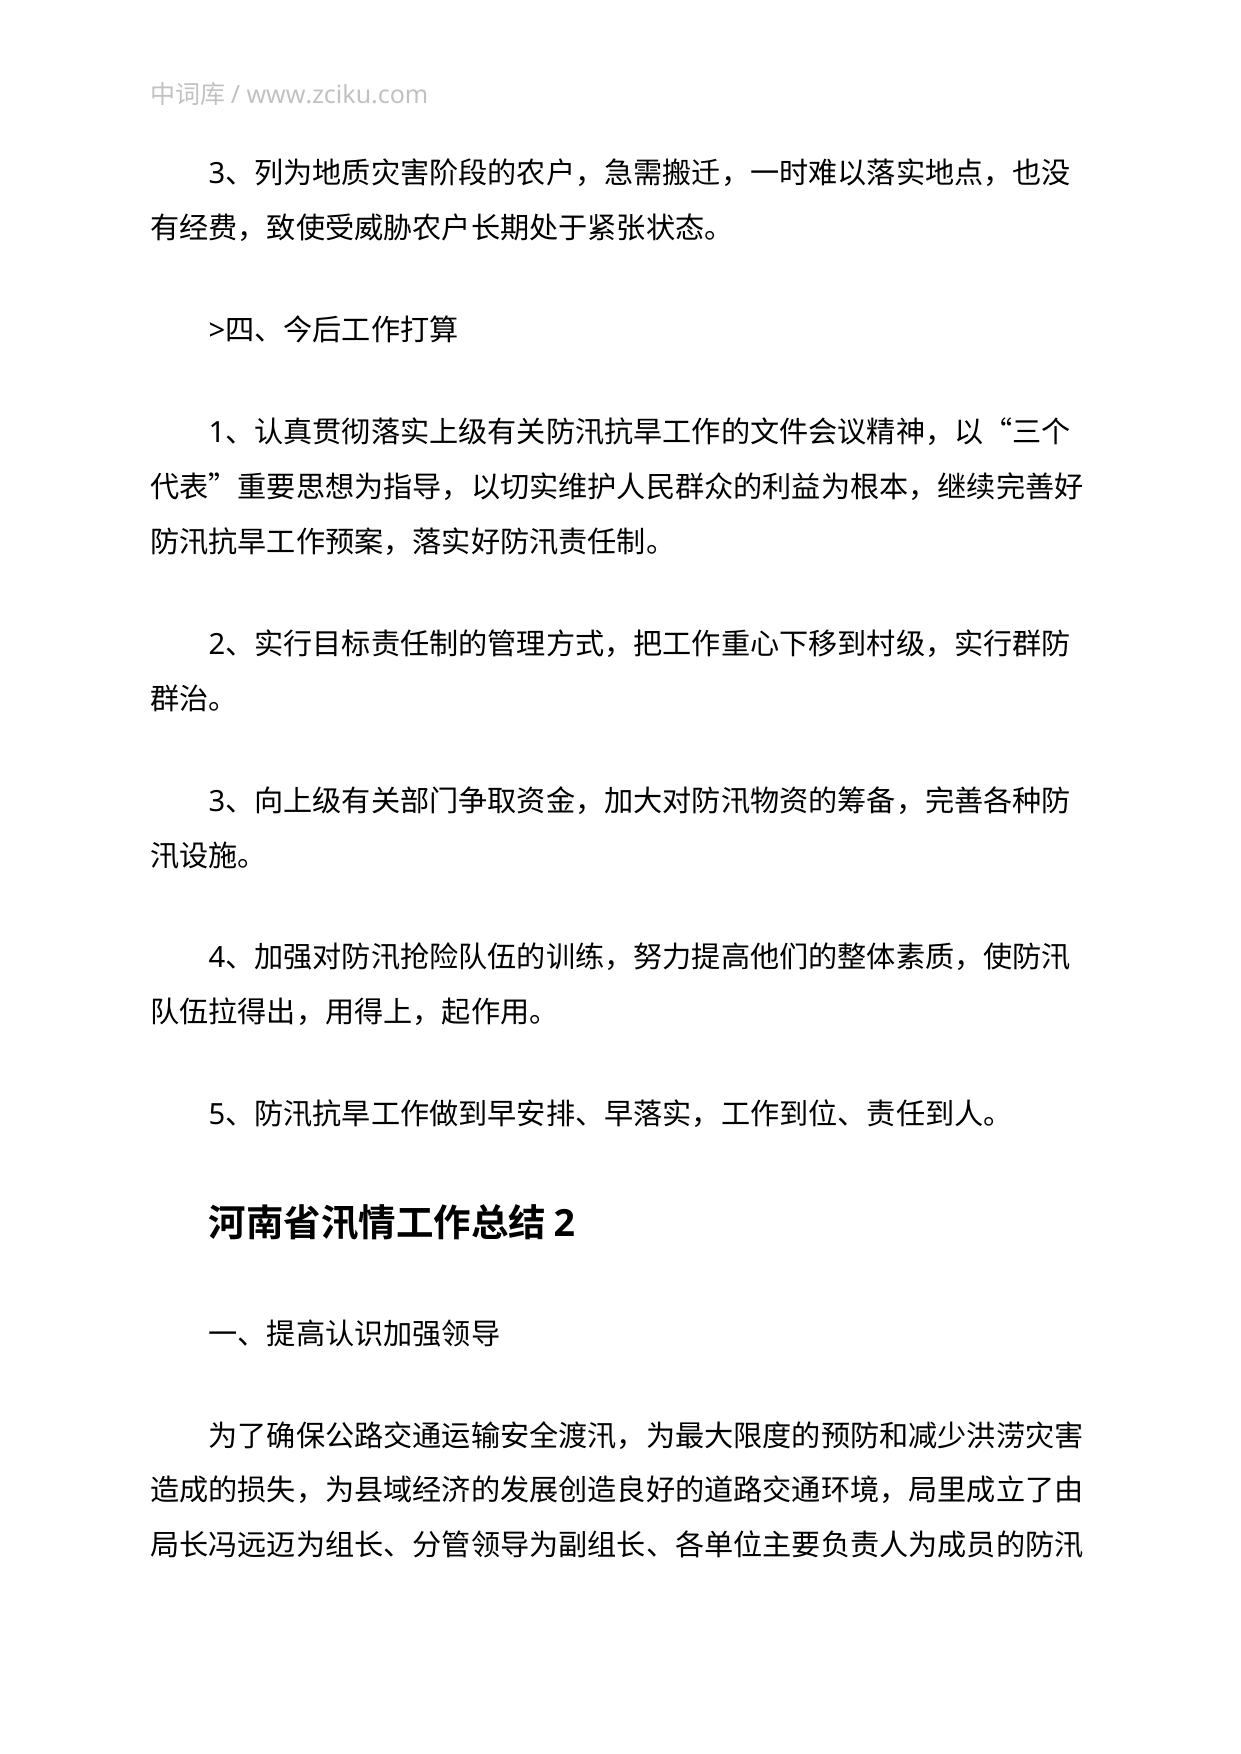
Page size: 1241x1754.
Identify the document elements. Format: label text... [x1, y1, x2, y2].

text 4、加强对防汛抢险队伍的训练，努力提高他们的整体素质，使防汛队伍拉得出，用得上，起作用。 [150, 934, 1090, 1031]
text 5、防汛抗旱工作做到早安排、早落实，工作到位、责任到人。 [150, 1091, 1090, 1133]
text 一、提高认识加强领导 [150, 1310, 1090, 1353]
text 2、实行目标责任制的管理方式，把工作重心下移到村级，实行群防群治。 [150, 620, 1090, 718]
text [150, 1412, 1090, 1564]
text 河南省汛情工作总结2 [150, 1193, 1090, 1247]
text 3、列为地质灾害阶段的农户，急需搬迁，一时难以落实地点，也没有经费，致使受威胁农户长期处于紧张状态。 [150, 150, 1090, 247]
text 1、认真贯彻落实上级有关防汛抗旱工作的文件会议精神，以“三个代表”重要思想为指导，以切实维护人民群众的利益为根本，继续完善好防汛抗旱工作预案，落实好防汛责任制。 [150, 409, 1090, 561]
text >四、今后工作打算 [150, 307, 1090, 349]
text 3、向上级有关部门争取资金，加大对防汛物资的筹备，完善各种防汛设施。 [150, 777, 1090, 874]
